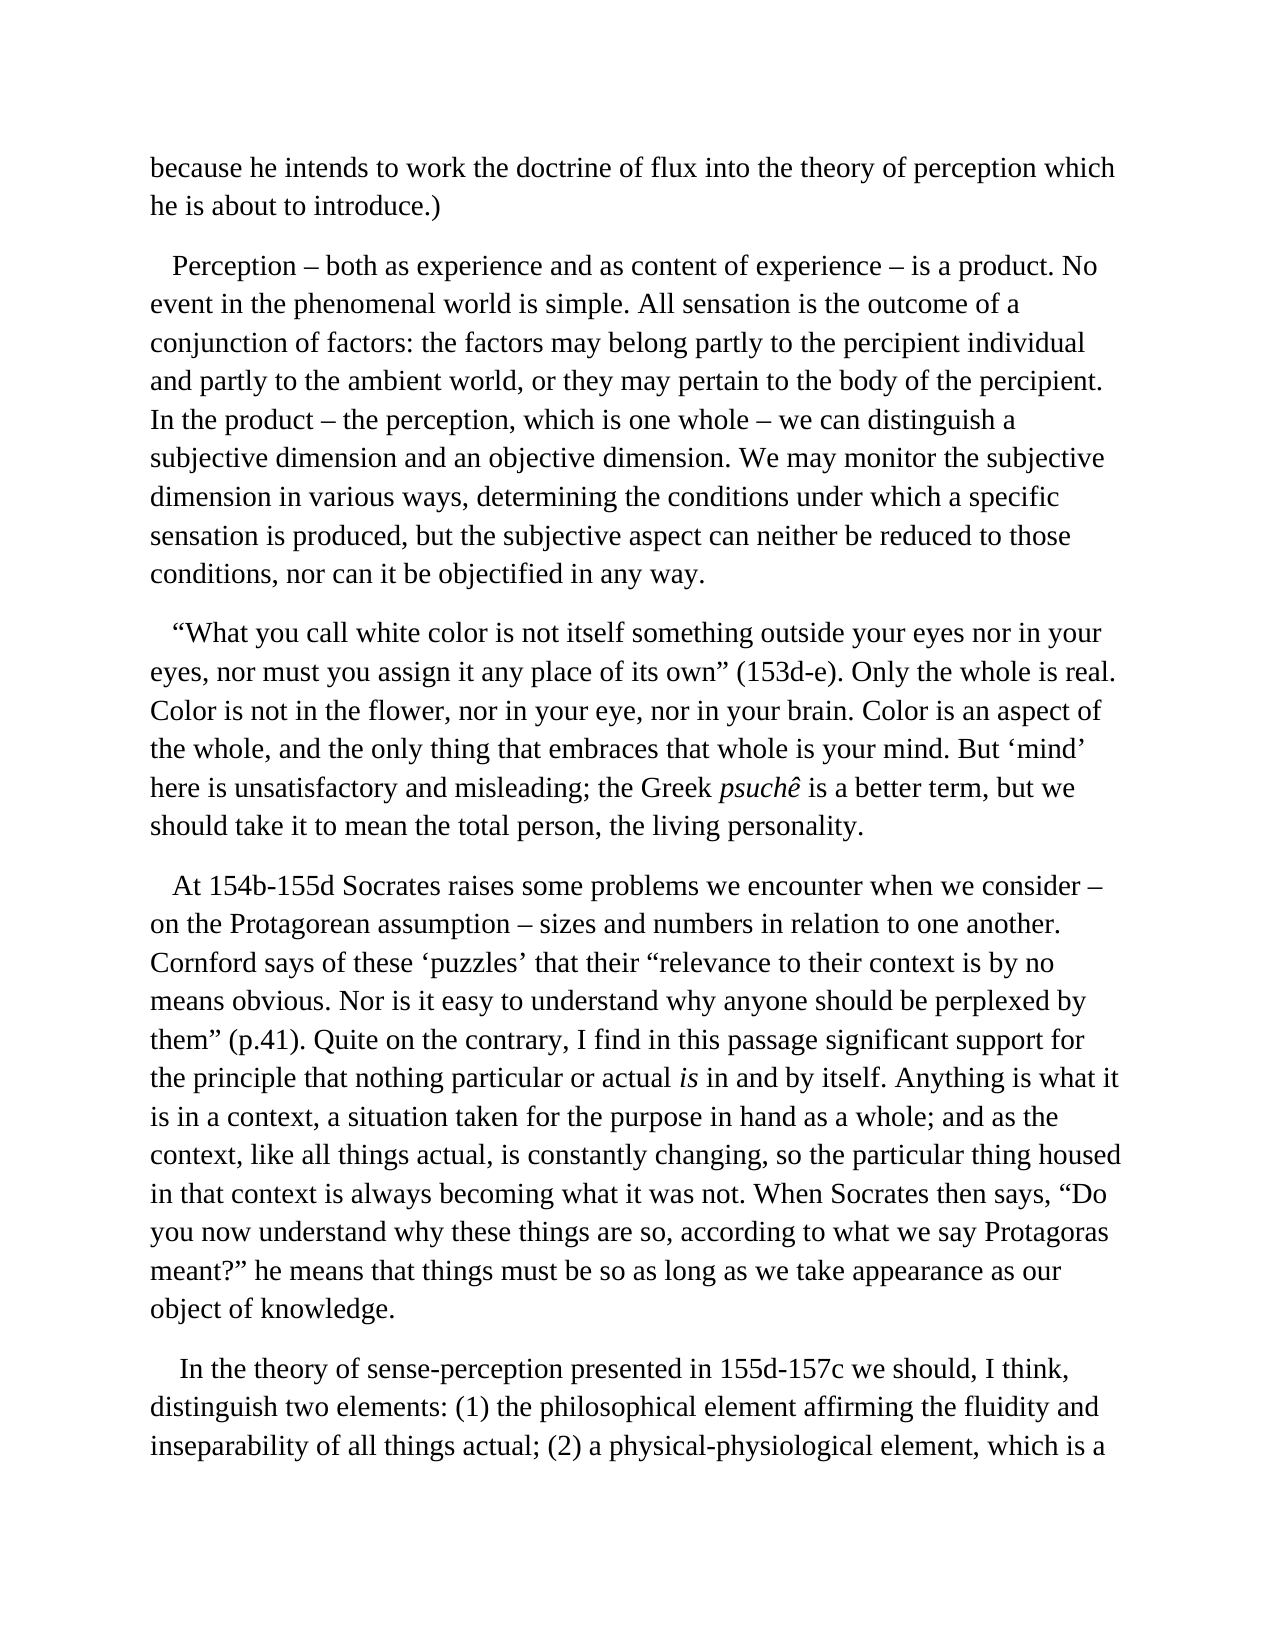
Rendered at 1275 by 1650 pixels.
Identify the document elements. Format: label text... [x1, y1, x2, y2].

text “What you call white color is not itself something outside your eyes nor in your eyes, nor must you assign it any place of its own” (153d-e). Only the whole is real. Color is not in the flower, nor in your eye, nor in your brain. Color is an aspect of the whole, and the only thing that embraces that whole is your mind. But ‘mind’ here is unsatisfactory and misleading; the Greek psuchê is a better term, but we should take it to mean the total person, the living personality. [150, 616, 1125, 842]
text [150, 1351, 1125, 1462]
text At 154b-155d Socrates raises some problems we encounter when we consider – on the Protagorean assumption – sizes and numbers in relation to one another. Cornford says of these ‘puzzles’ that their “relevance to their context is by no means obvious. Nor is it easy to understand why anyone should be perplexed by them” (p.41). Quite on the contrary, I find in this passage significant support for the principle that nothing particular or actual is in and by itself. Anything is what it is in a context, a situation taken for the purpose in hand as a whole; and as the context, like all things actual, is constantly changing, so the particular thing housed in that context is always becoming what it was not. When Socrates then says, “Do you now understand why these things are so, according to what we say Protagoras meant?” he means that things must be so as long as we take appearance as our object of knowledge. [150, 868, 1125, 1325]
text Perception – both as experience and as content of experience – is a product. No event in the phenomenal world is simple. All sensation is the outcome of a conjunction of factors: the factors may belong partly to the percipient individual and partly to the ambient world, or they may pertain to the body of the percipient. In the product – the perception, which is one whole – we can distinguish a subjective dimension and an objective dimension. We may monitor the subjective dimension in various ways, determining the conditions under which a specific sensation is produced, but the subjective aspect can neither be reduced to those conditions, nor can it be objectified in any way. [150, 248, 1125, 590]
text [150, 150, 1125, 222]
